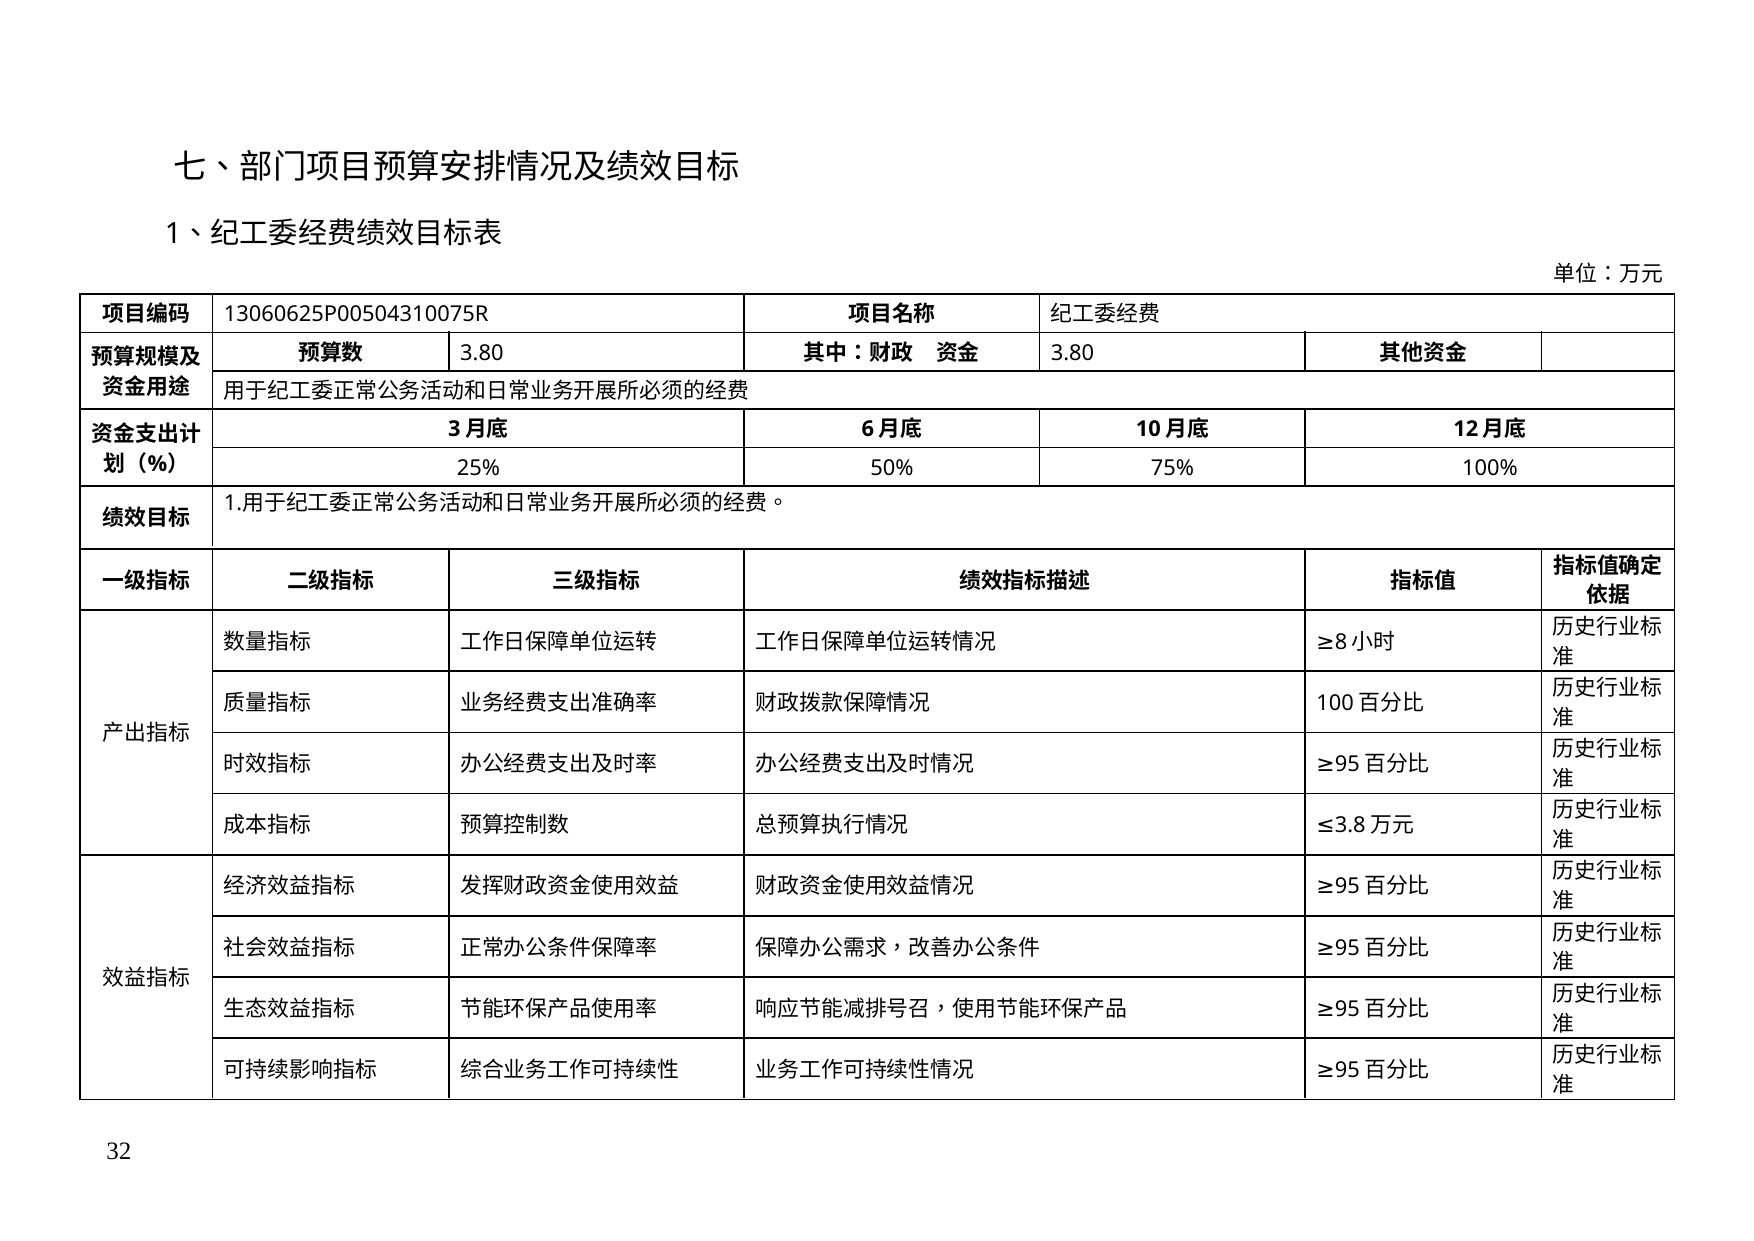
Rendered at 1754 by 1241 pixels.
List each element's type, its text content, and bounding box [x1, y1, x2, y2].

table_header 单位：万元 [81, 253, 1674, 293]
table_cell 节能环保产品使用率 [450, 978, 743, 1037]
table_cell 13060625P00504310075R [213, 295, 743, 331]
table_cell 用于纪工委正常公务活动和日常业务开展所必须的经费 [213, 372, 1674, 408]
table_cell 资金支出计划（%） [81, 410, 212, 485]
table_cell 综合业务工作可持续性 [450, 1039, 743, 1098]
table_cell 总预算执行情况 [745, 794, 1304, 854]
table_cell 工作日保障单位运转 [450, 611, 743, 670]
table_cell 质量指标 [213, 672, 448, 732]
table_cell 可持续影响指标 [213, 1039, 448, 1098]
table_cell ≥95百分比 [1306, 1039, 1541, 1098]
table_cell 正常办公条件保障率 [450, 917, 743, 976]
table_cell 历史行业标准 [1542, 978, 1674, 1037]
table_cell 50% [745, 448, 1039, 485]
table_cell 10月底 [1040, 410, 1304, 447]
table_cell 发挥财政资金使用效益 [450, 856, 743, 915]
table_cell ≥8小时 [1306, 611, 1541, 670]
table_cell 历史行业标准 [1542, 672, 1674, 732]
table_cell 产出指标 [81, 611, 212, 854]
table_cell ≥95百分比 [1306, 917, 1541, 976]
table_cell 保障办公需求，改善办公条件 [745, 917, 1304, 976]
table_cell 历史行业标准 [1542, 917, 1674, 976]
table_header 指标值确定依据 [1542, 550, 1674, 609]
table_cell 3.80 [450, 333, 743, 370]
table_cell 12月底 [1306, 410, 1674, 447]
table_cell 其中：财政 资金 [745, 333, 1039, 370]
table_cell 时效指标 [213, 733, 448, 793]
table_cell 项目名称 [745, 295, 1039, 331]
text 1、纪工委经费绩效目标表 [106, 212, 1648, 252]
table_cell 响应节能减排号召，使用节能环保产品 [745, 978, 1304, 1037]
table_header 绩效指标描述 [745, 550, 1304, 609]
table_cell 成本指标 [213, 794, 448, 854]
table_cell ≥95百分比 [1306, 978, 1541, 1037]
table_cell 100% [1306, 448, 1674, 485]
table_cell 历史行业标准 [1542, 611, 1674, 670]
table_header 一级指标 [81, 550, 212, 609]
table_cell 1.用于纪工委正常公务活动和日常业务开展所必须的经费。 [213, 487, 1674, 546]
table_cell 其他资金 [1306, 333, 1541, 370]
table_cell [1542, 333, 1674, 370]
table_cell 办公经费支出及时情况 [745, 733, 1304, 793]
text 七、部门项目预算安排情况及绩效目标 [106, 143, 1648, 188]
table_cell 生态效益指标 [213, 978, 448, 1037]
table_cell 绩效目标 [81, 487, 212, 546]
table_cell 75% [1040, 448, 1304, 485]
table_cell 预算数 [213, 333, 448, 370]
table_cell 历史行业标准 [1542, 1039, 1674, 1098]
table_cell ≥95百分比 [1306, 856, 1541, 915]
table_header 指标值 [1306, 550, 1541, 609]
table_cell ≥95百分比 [1306, 733, 1541, 793]
table_cell 纪工委经费 [1040, 295, 1674, 331]
table_cell 3月底 [213, 410, 743, 447]
table_cell 效益指标 [81, 856, 212, 1098]
table_cell 财政拨款保障情况 [745, 672, 1304, 732]
table_cell 项目编码 [81, 295, 212, 331]
table_header 二级指标 [213, 550, 448, 609]
table_cell 数量指标 [213, 611, 448, 670]
table_cell 100百分比 [1306, 672, 1541, 732]
table_cell 3.80 [1040, 333, 1304, 370]
table_cell 业务工作可持续性情况 [745, 1039, 1304, 1098]
table_cell 工作日保障单位运转情况 [745, 611, 1304, 670]
table_cell 财政资金使用效益情况 [745, 856, 1304, 915]
table_cell 办公经费支出及时率 [450, 733, 743, 793]
table_cell 社会效益指标 [213, 917, 448, 976]
table_cell 预算规模及资金用途 [81, 333, 212, 408]
table_cell 历史行业标准 [1542, 856, 1674, 915]
table_cell 历史行业标准 [1542, 733, 1674, 793]
table_cell 经济效益指标 [213, 856, 448, 915]
table_cell ≤3.8万元 [1306, 794, 1541, 854]
table_cell 6月底 [745, 410, 1039, 447]
table_header 三级指标 [450, 550, 743, 609]
table_cell 25% [213, 448, 743, 485]
table_cell 业务经费支出准确率 [450, 672, 743, 732]
table_cell 历史行业标准 [1542, 794, 1674, 854]
table_cell 预算控制数 [450, 794, 743, 854]
